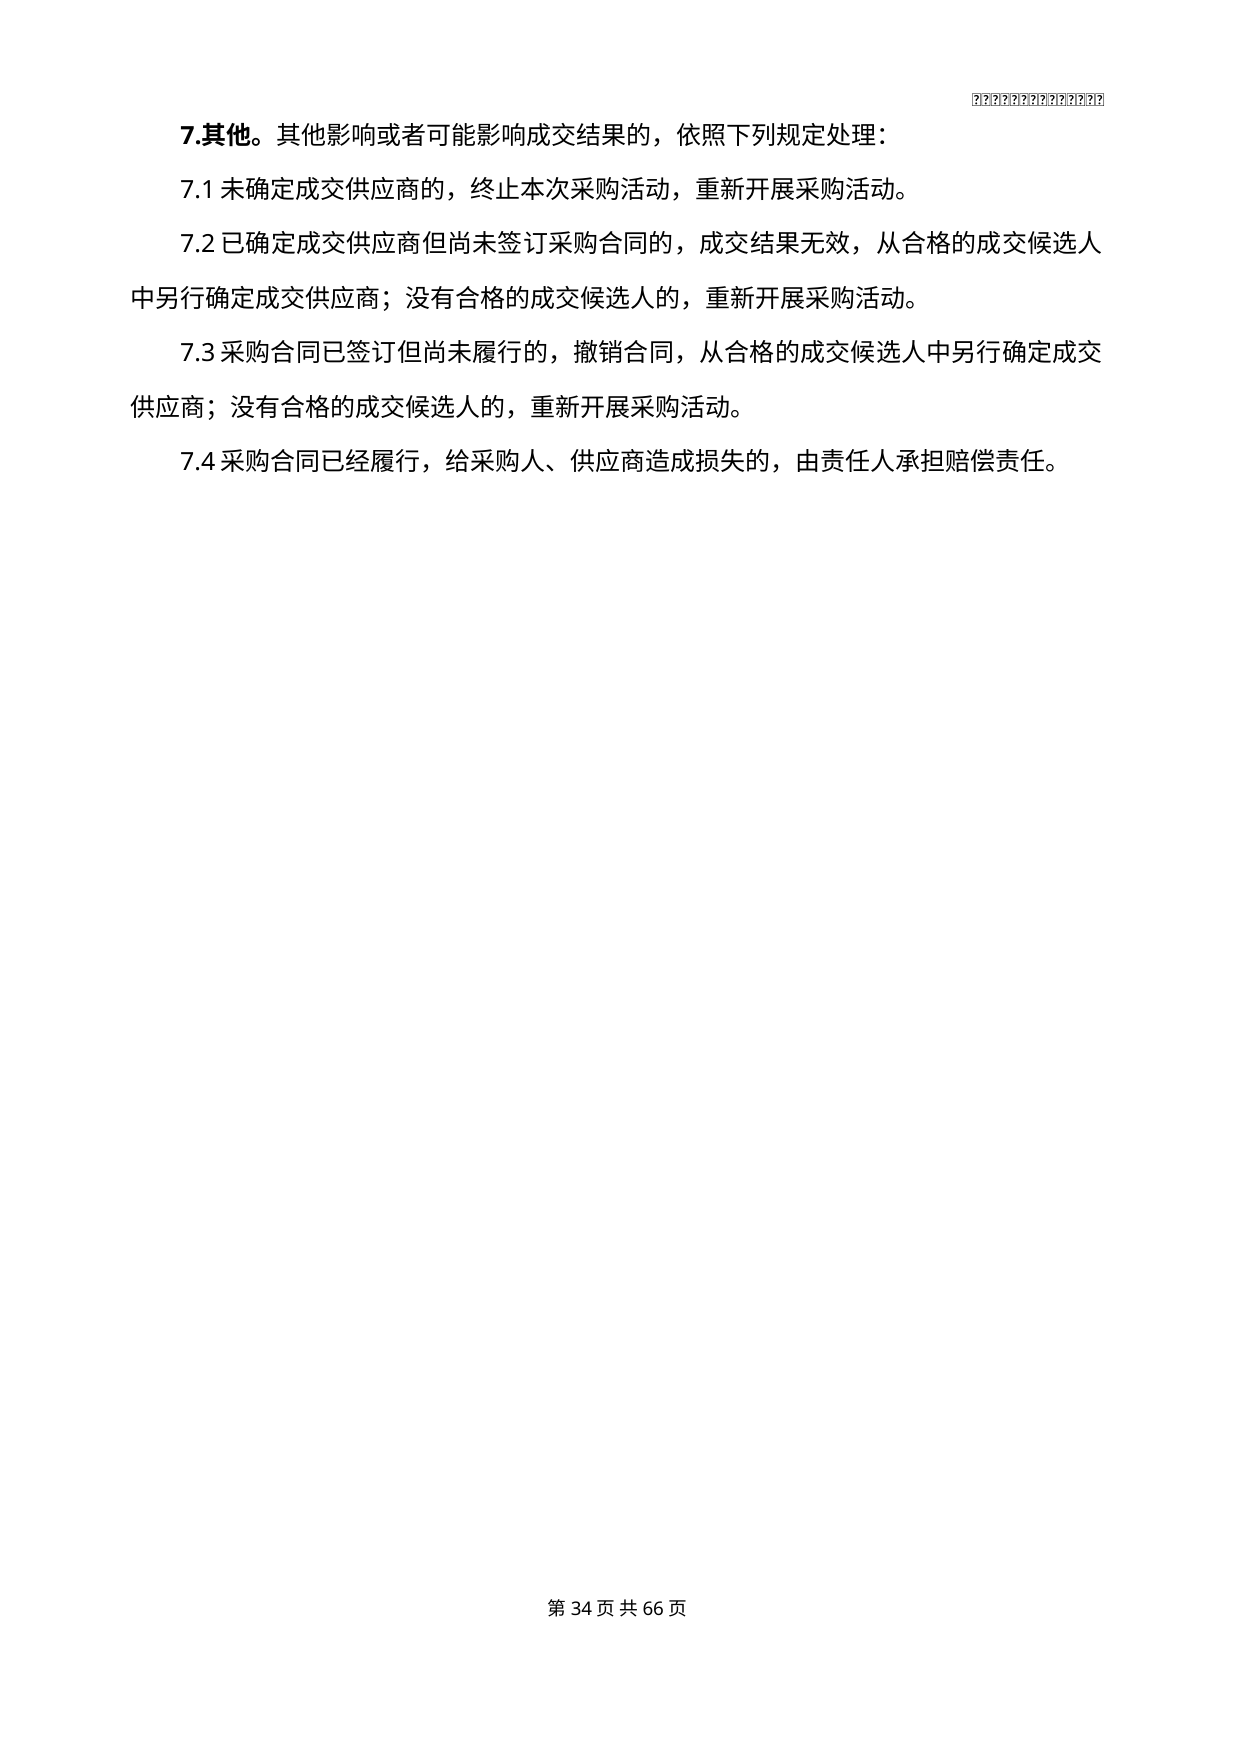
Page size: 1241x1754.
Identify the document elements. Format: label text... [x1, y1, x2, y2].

text 7.1未确定成交供应商的，终止本次采购活动，重新开展采购活动。 [130, 169, 1104, 206]
text 7.4采购合同已经履行，给采购人、供应商造成损失的，由责任人承担赔偿责任。 [130, 441, 1104, 478]
text 7.其他。其他影响或者可能影响成交结果的，依照下列规定处理： [130, 115, 1104, 151]
text 7.3采购合同已签订但尚未履行的，撤销合同，从合格的成交候选人中另行确定成交供应商；没有合格的成交候选人的，重新开展采购活动。 [130, 333, 1104, 423]
text 7.2已确定成交供应商但尚未签订采购合同的，成交结果无效，从合格的成交候选人中另行确定成交供应商；没有合格的成交候选人的，重新开展采购活动。 [130, 224, 1104, 314]
